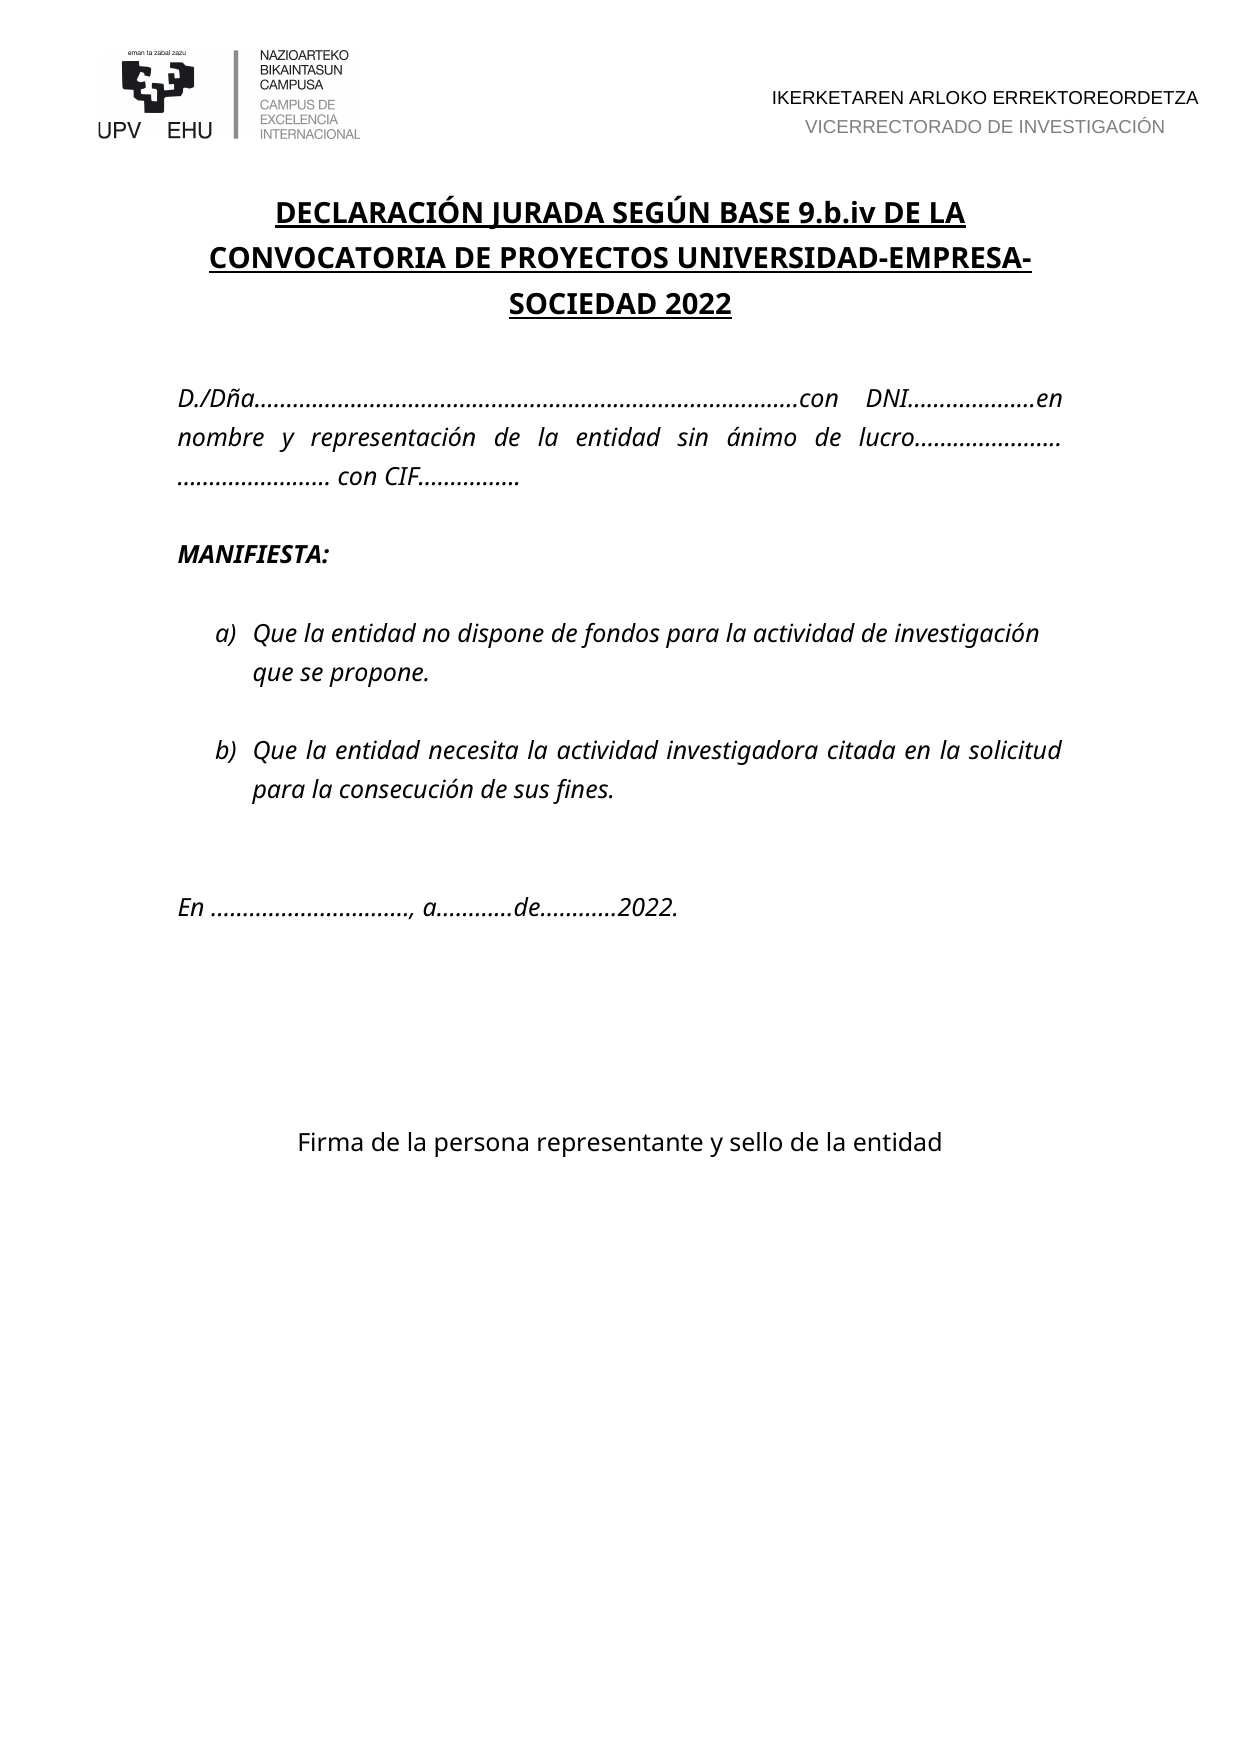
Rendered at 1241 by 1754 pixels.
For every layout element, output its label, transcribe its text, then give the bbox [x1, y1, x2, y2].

text En …………………………., a…………de…………2022. [177, 890, 1063, 924]
list Que la entidad necesita la actividad investigadora citada en la solicitud para la consecución de sus fines. [215, 733, 1063, 806]
list Que la entidad no dispone de fondos para la actividad de investigación que se propone. [215, 616, 1063, 689]
text D./Dña.…………………………………….…………………………………..con DNI…………..……en nombre y representación de la entidad sin ánimo de lucro…………………..…………………… con CIF……………. [177, 381, 1063, 493]
text MANIFIESTA: [177, 537, 1063, 571]
picture [98, 50, 360, 139]
text Firma de la persona representante y sello de la entidad [177, 1125, 1063, 1159]
text DECLARACIÓN JURADA SEGÚN BASE 9.b.iv DE LA CONVOCATORIA DE PROYECTOS UNIVERSIDAD-EMPRESA-SOCIEDAD 2022 [177, 192, 1063, 323]
